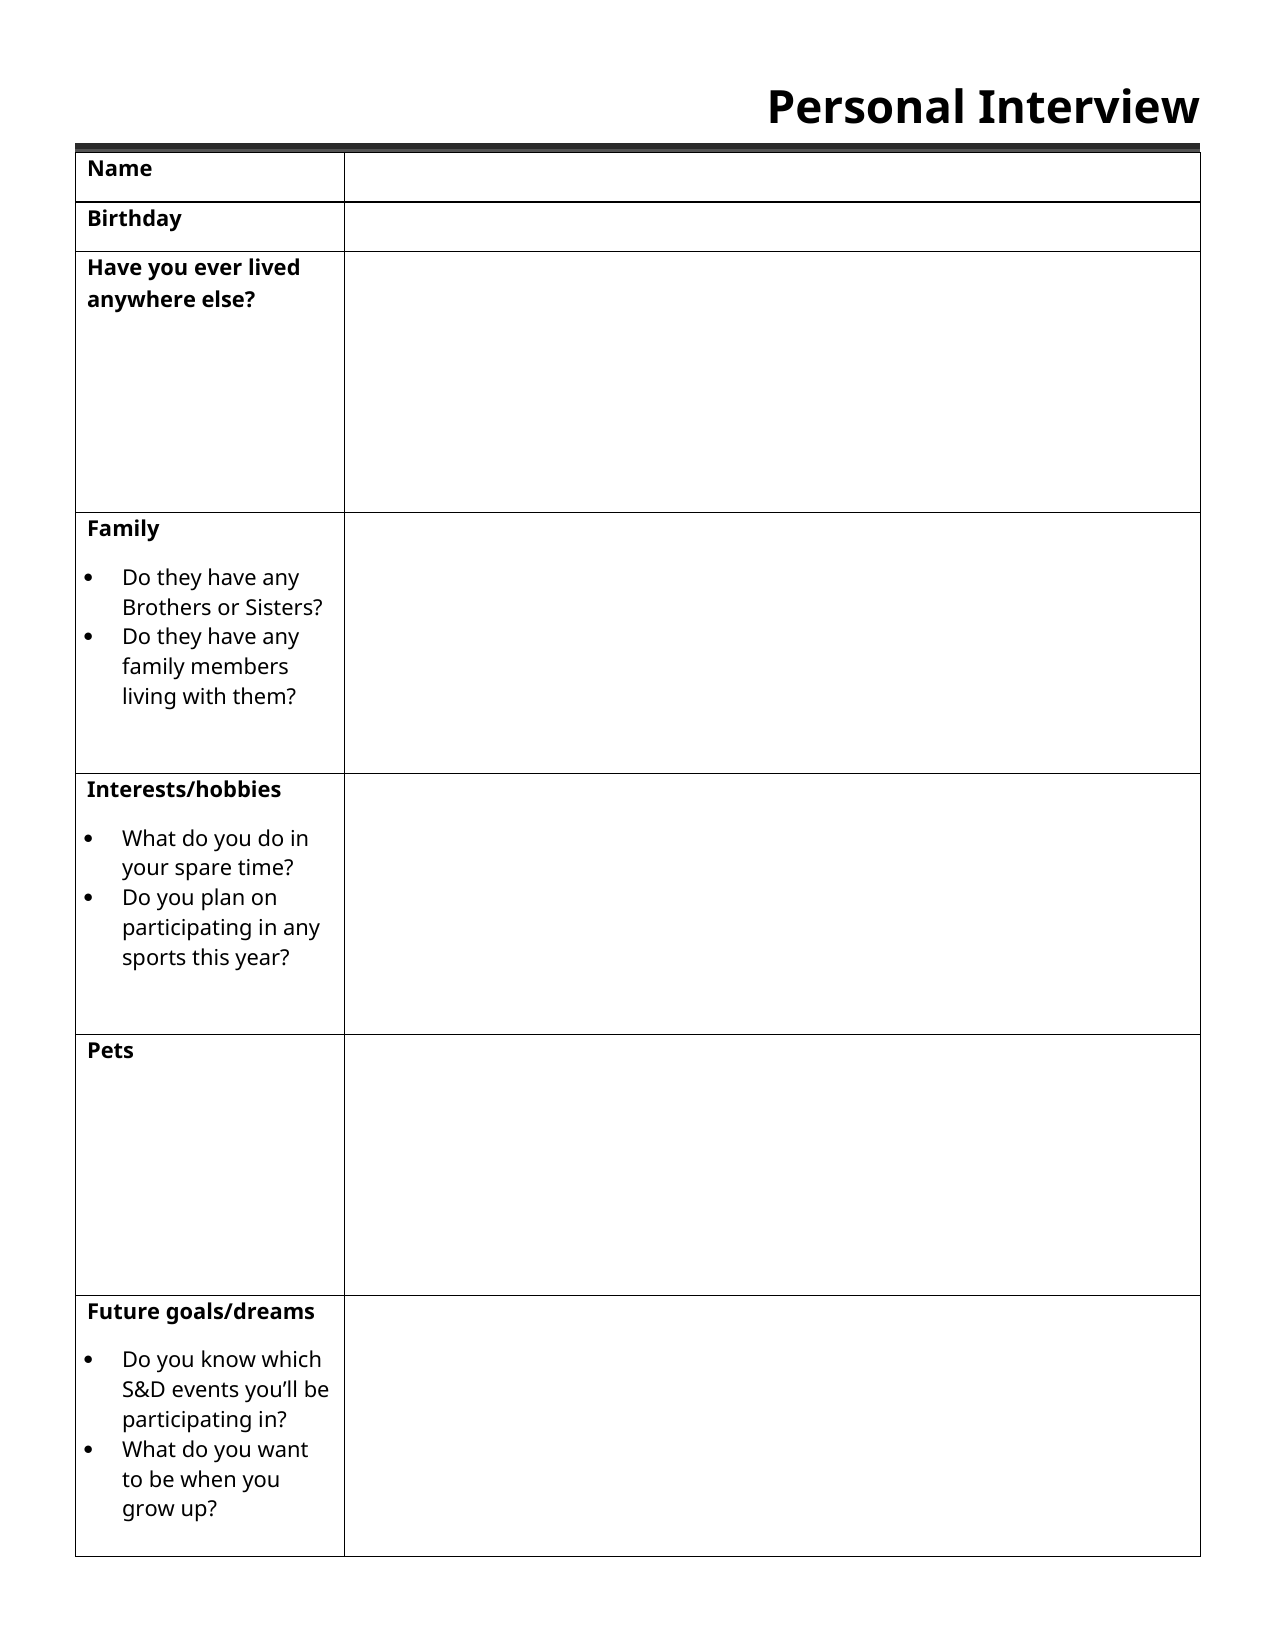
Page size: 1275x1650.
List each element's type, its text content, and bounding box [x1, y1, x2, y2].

table_cell Have you ever lived anywhere else? [76, 252, 344, 512]
table_cell [345, 1035, 1200, 1295]
table_cell Future goals/dreams Do you know which S&D events you’ll be participating in? What do you want to be when you grow up? [76, 1296, 344, 1556]
table_header [345, 153, 1200, 201]
table_cell Birthday [76, 203, 344, 251]
table_cell [345, 1296, 1200, 1556]
table_cell Pets [76, 1035, 344, 1295]
table_cell Interests/hobbies What do you do in your spare time? Do you plan on participating in any sports this year? [76, 774, 344, 1034]
table_cell [345, 203, 1200, 251]
table_cell [345, 774, 1200, 1034]
table_cell [345, 513, 1200, 773]
table_cell Family Do they have any Brothers or Sisters? Do they have any family members living with them? [76, 513, 344, 773]
table_header Name [76, 153, 344, 201]
table_cell [345, 252, 1200, 512]
